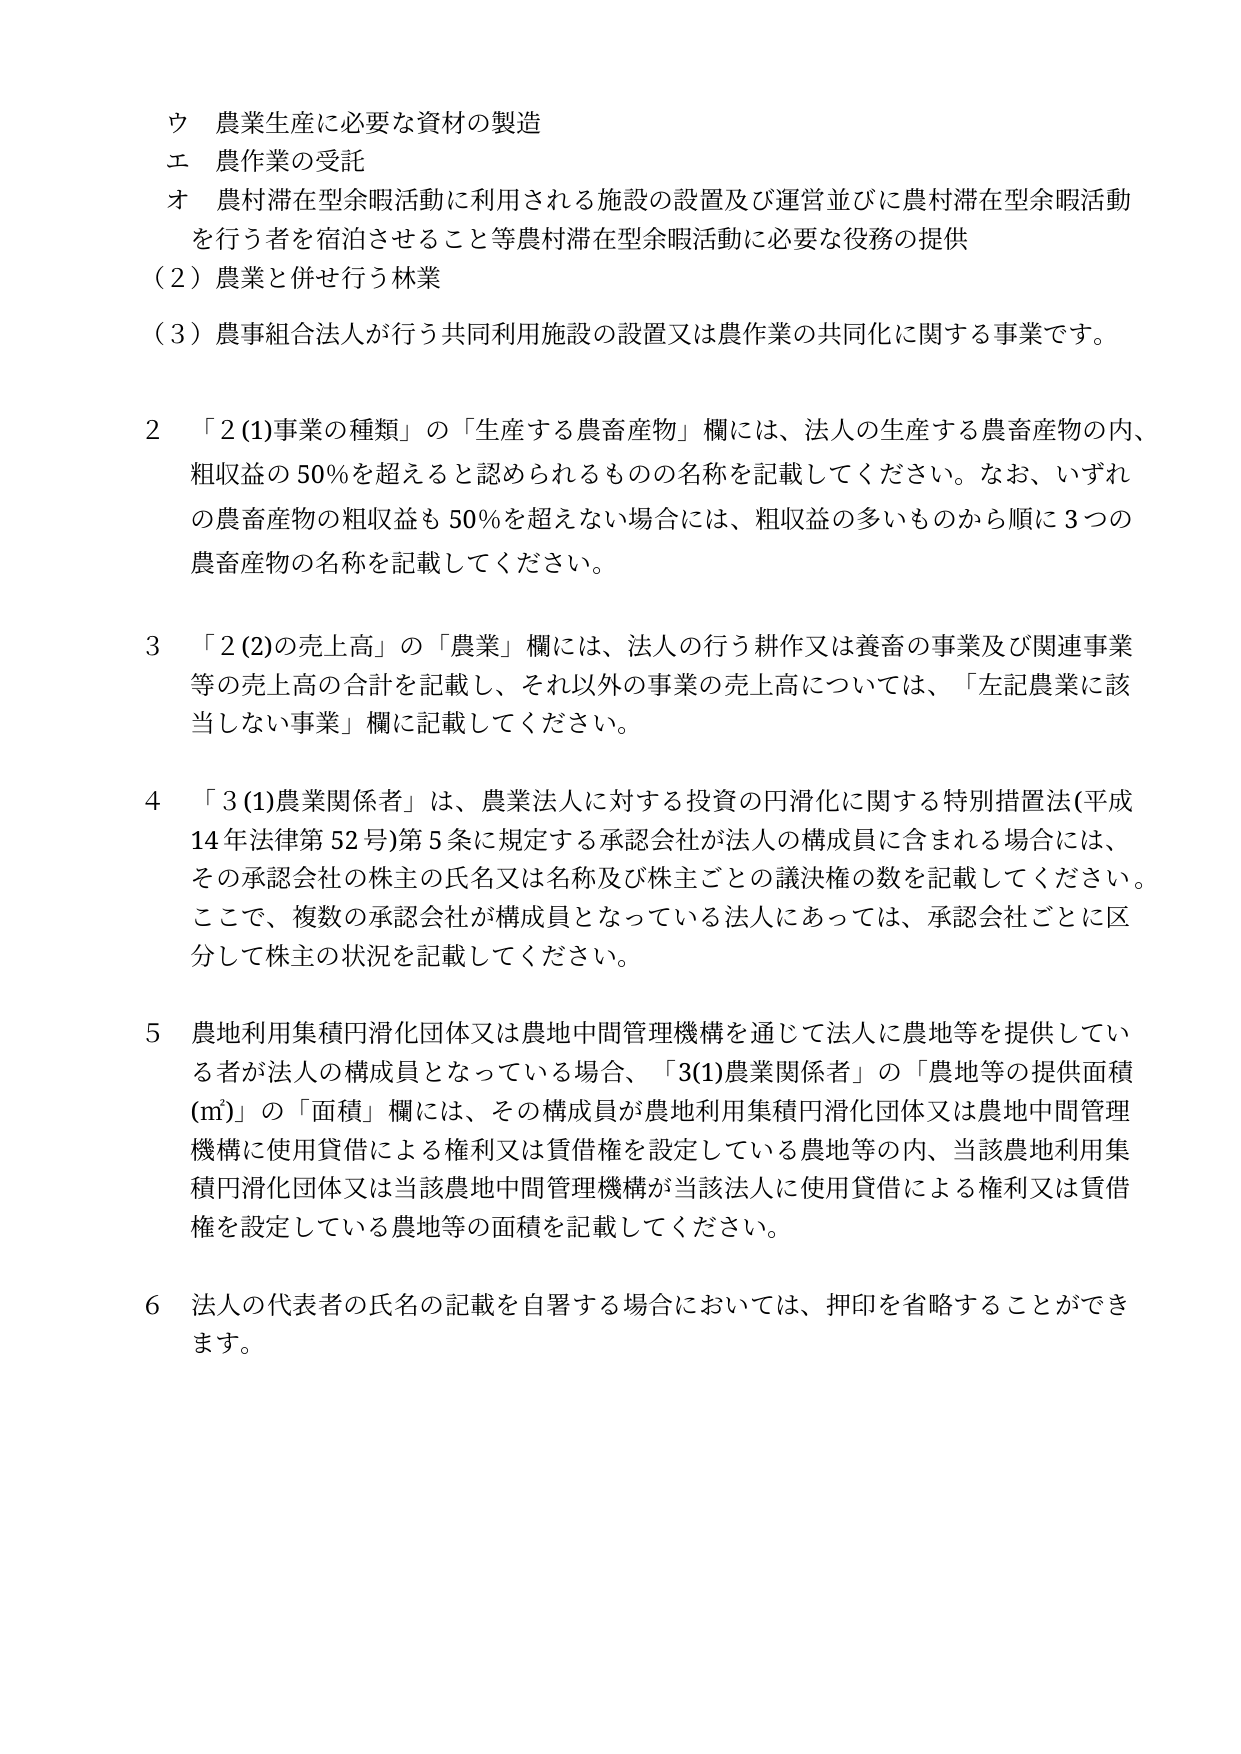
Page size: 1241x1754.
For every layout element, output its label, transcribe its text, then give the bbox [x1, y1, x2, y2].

text ウ 農業生産に必要な資材の製造 [140, 102, 1134, 141]
text （２）農業と併せ行う林業 [140, 257, 1134, 296]
text ３ 「２(2)の売上高」の「農業」欄には、法人の行う耕作又は養畜の事業及び関連事業等の売上高の合計を記載し、それ以外の事業の売上高については、「左記農業に該当しない事業」欄に記載してください。 [140, 625, 1134, 742]
text オ 農村滞在型余暇活動に利用される施設の設置及び運営並びに農村滞在型余暇活動を行う者を宿泊させること等農村滞在型余暇活動に必要な役務の提供 [140, 179, 1134, 257]
text （３）農事組合法人が行う共同利用施設の設置又は農作業の共同化に関する事業です。 [140, 314, 1134, 352]
text ２ 「２(1)事業の種類」の「生産する農畜産物」欄には、法人の生産する農畜産物の内、粗収益の50％を超えると認められるものの名称を記載してください。なお、いずれの農畜産物の粗収益も50％を超えない場合には、粗収益の多いものから順に3つの農畜産物の名称を記載してください。 [140, 409, 1134, 581]
text エ 農作業の受託 [140, 141, 1134, 179]
text ６ 法人の代表者の氏名の記載を自署する場合においては、押印を省略することができます。 [140, 1284, 1134, 1362]
text ４ 「３(1)農業関係者」は、農業法人に対する投資の円滑化に関する特別措置法(平成14年法律第52号)第5条に規定する承認会社が法人の構成員に含まれる場合には、その承認会社の株主の氏名又は名称及び株主ごとの議決権の数を記載してください。ここで、複数の承認会社が構成員となっている法人にあっては、承認会社ごとに区分して株主の状況を記載してください。 [140, 780, 1134, 974]
text ５ 農地利用集積円滑化団体又は農地中間管理機構を通じて法人に農地等を提供している者が法人の構成員となっている場合、「3(1)農業関係者」の「農地等の提供面積(㎡)」の「面積」欄には、その構成員が農地利用集積円滑化団体又は農地中間管理機構に使用貸借による権利又は賃借権を設定している農地等の内、当該農地利用集積円滑化団体又は当該農地中間管理機構が当該法人に使用貸借による権利又は賃借権を設定している農地等の面積を記載してください。 [140, 1013, 1134, 1245]
